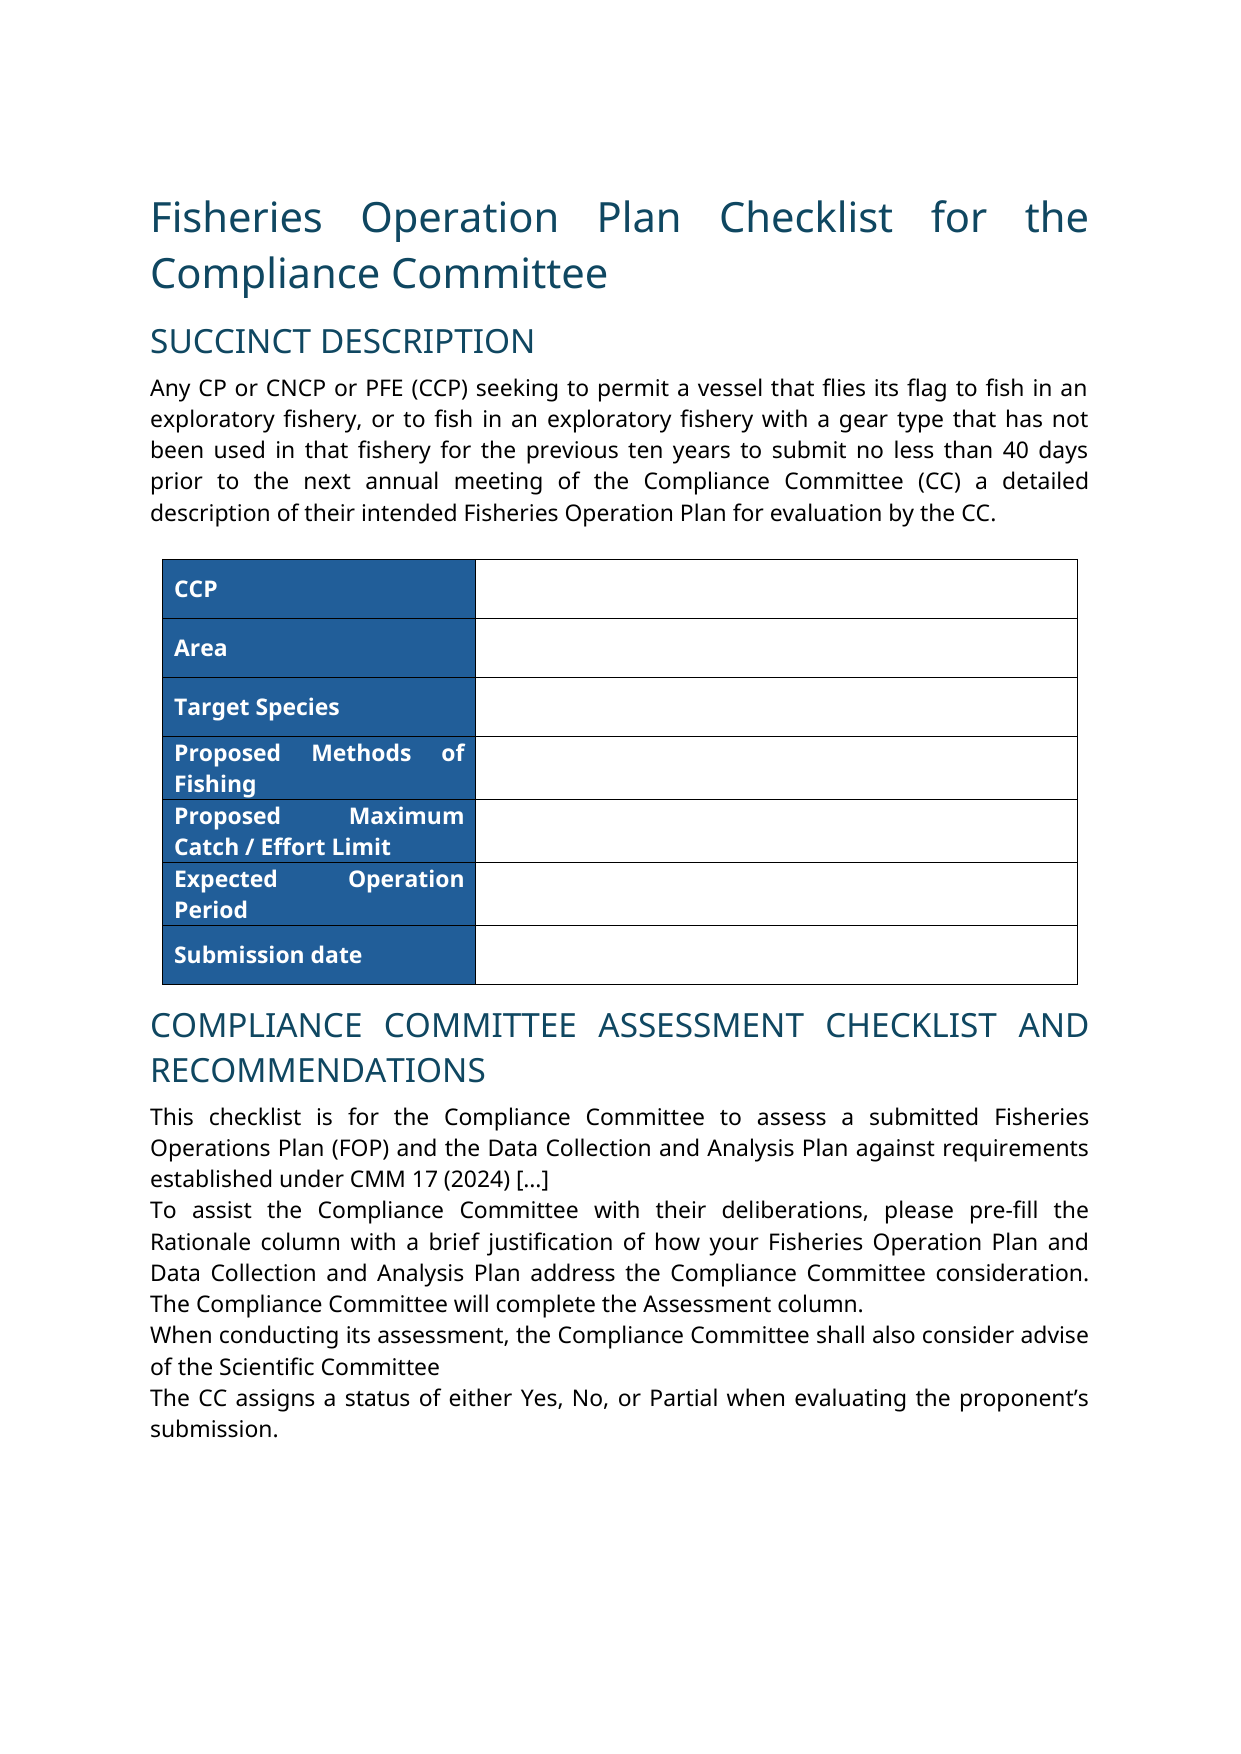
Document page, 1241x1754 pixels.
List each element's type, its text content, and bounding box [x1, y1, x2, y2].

table_cell Proposed Methods of Fishing [163, 737, 475, 799]
table_cell [476, 619, 1077, 677]
subtitle SUCCINCT DESCRIPTION [150, 318, 1090, 363]
table_cell Area [163, 619, 475, 677]
table_header [476, 560, 1077, 618]
subtitle COMPLIANCE COMMITTEE ASSESSMENT CHECKLIST AND RECOMMENDATIONS [150, 1001, 1090, 1092]
table_cell [476, 737, 1077, 799]
table_cell Proposed Maximum Catch / Effort Limit [163, 800, 475, 862]
table_cell Expected Operation Period [163, 863, 475, 925]
table_cell [476, 926, 1077, 984]
table_cell [476, 678, 1077, 736]
text To assist the Compliance Committee with their deliberations, please pre-fill the Rationale column with a brief justification of how your Fisheries Operation Plan and Data Collection and Analysis Plan address the Compliance Committee consideration. The Compliance Committee will complete the Assessment column. [150, 1194, 1090, 1319]
table_cell [476, 863, 1077, 925]
table_cell Submission date [163, 926, 475, 984]
text Any CP or CNCP or PFE (CCP) seeking to permit a vessel that flies its flag to fish in an exploratory fishery, or to fish in an exploratory fishery with a gear type that has not been used in that fishery for the previous ten years to submit no less than 40 days prior to the next annual meeting of the Compliance Committee (CC) a detailed description of their intended Fisheries Operation Plan for evaluation by the CC. [150, 371, 1090, 528]
table_cell Target Species [163, 678, 475, 736]
subtitle Fisheries Operation Plan Checklist for the Compliance Committee [150, 187, 1090, 301]
text The CC assigns a status of either Yes, No, or Partial when evaluating the proponent’s submission. [150, 1382, 1090, 1444]
text When conducting its assessment, the Compliance Committee shall also consider advise of the Scientific Committee [150, 1319, 1090, 1382]
table_cell [476, 800, 1077, 862]
text This checklist is for the Compliance Committee to assess a submitted Fisheries Operations Plan (FOP) and the Data Collection and Analysis Plan against requirements established under CMM 17 (2024) […] [150, 1101, 1090, 1194]
table_header CCP [163, 560, 475, 618]
